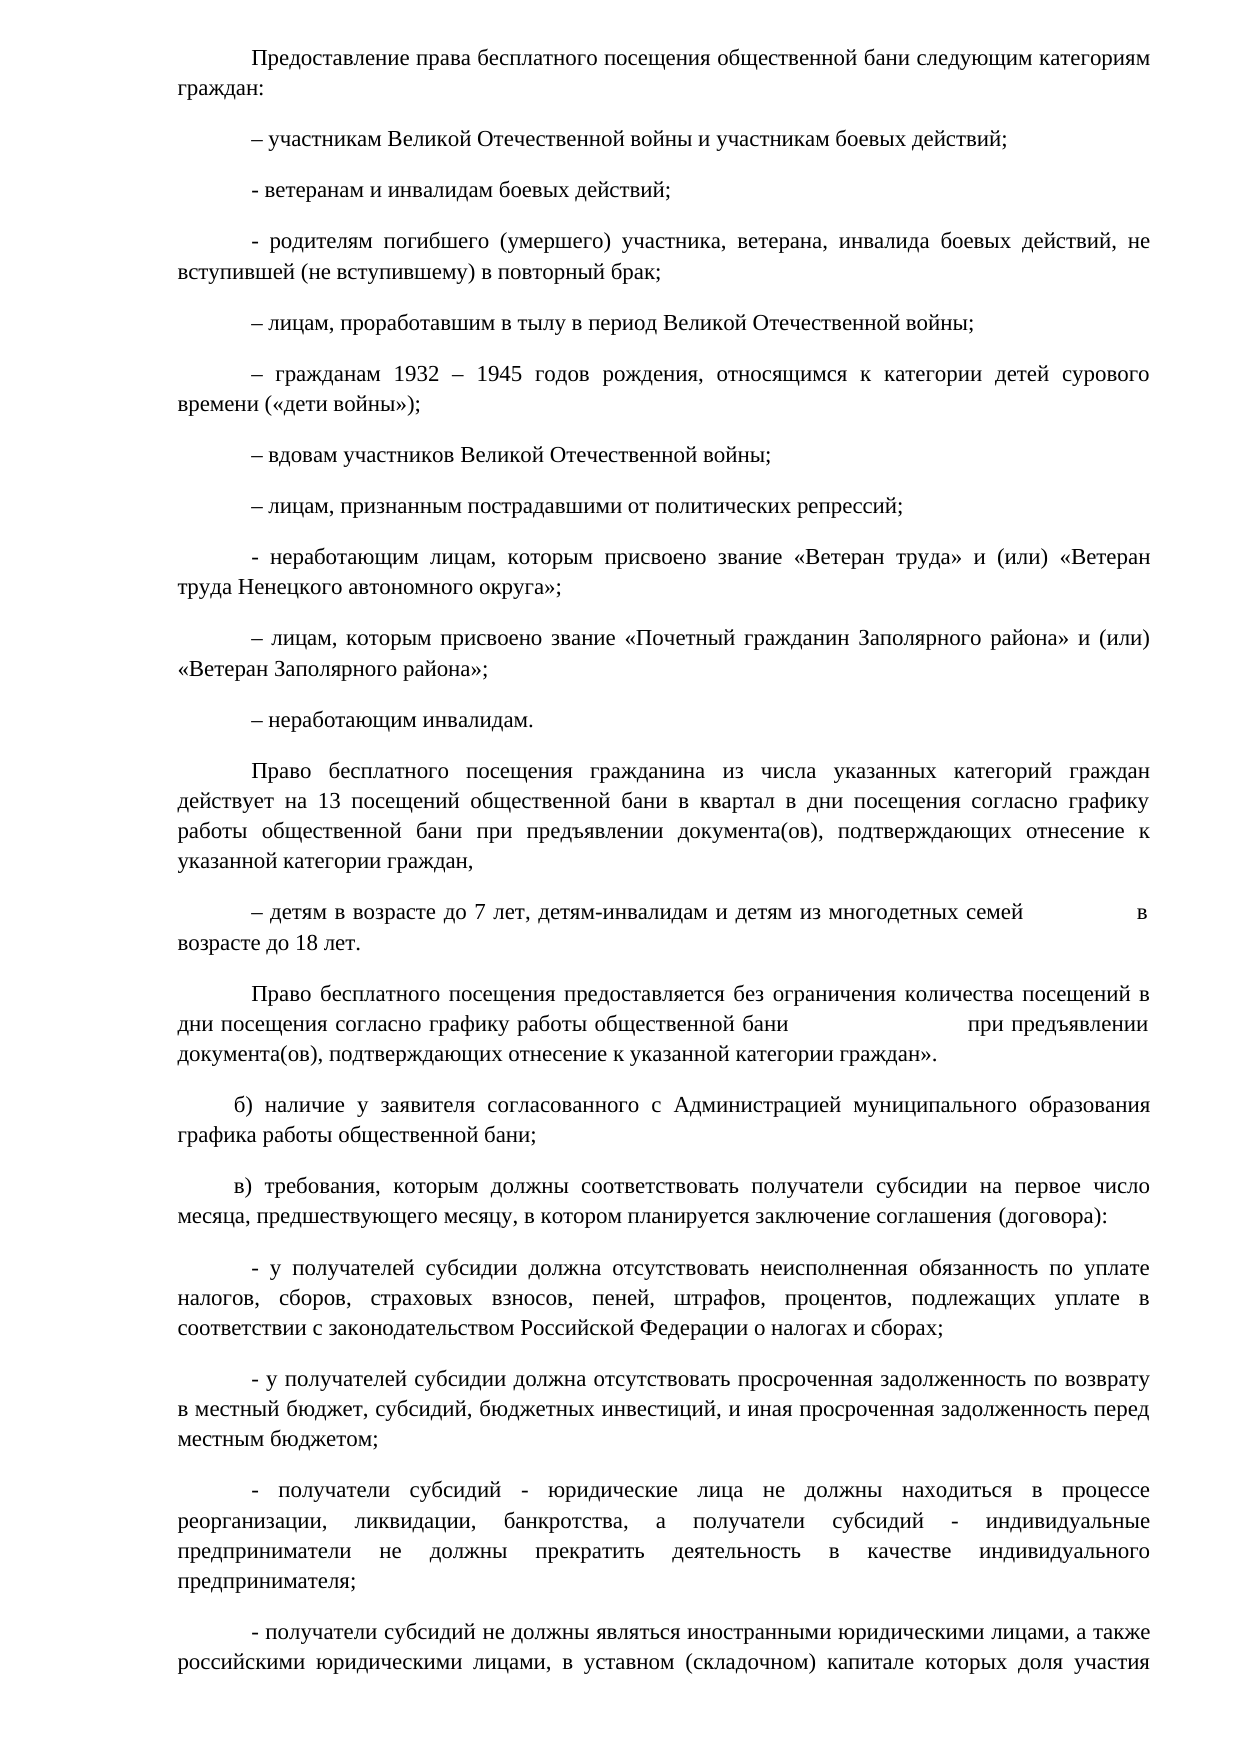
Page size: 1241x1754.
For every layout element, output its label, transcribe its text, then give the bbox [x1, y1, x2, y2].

text в) требования, которым должны соответствовать получатели субсидии на первое число месяца, предшествующего месяцу, в котором планируется заключение соглашения (договора): [177, 1172, 1152, 1229]
text - неработающим лицам, которым присвоено звание «Ветеран труда» и (или) «Ветеран труда Ненецкого автономного округа»; [177, 543, 1152, 600]
text - ветеранам и инвалидам боевых действий; [177, 177, 1152, 203]
text - получатели субсидий - юридические лица не должны находиться в процессе реорганизации, ликвидации, банкротства, а получатели субсидий - индивидуальные предприниматели не должны прекратить деятельность в качестве индивидуального предпринимателя; [177, 1477, 1152, 1593]
text - у получателей субсидии должна отсутствовать просроченная задолженность по возврату в местный бюджет, субсидий, бюджетных инвестиций, и иная просроченная задолженность перед местным бюджетом; [177, 1365, 1152, 1452]
text Предоставление права бесплатного посещения общественной бани следующим категориям граждан: [177, 44, 1152, 101]
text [177, 1618, 1152, 1675]
text – вдовам участников Великой Отечественной войны; [177, 441, 1152, 467]
text - у получателей субсидии должна отсутствовать неисполненная обязанность по уплате налогов, сборов, страховых взносов, пеней, штрафов, процентов, подлежащих уплате в соответствии с законодательством Российской Федерации о налогах и сборах; [177, 1254, 1152, 1340]
text – гражданам 1932 – 1945 годов рождения, относящимся к категории детей сурового времени («дети войны»); [177, 360, 1152, 416]
text Право бесплатного посещения гражданина из числа указанных категорий граждан действует на 13 посещений общественной бани в квартал в дни посещения согласно графику работы общественной бани при предъявлении документа(ов), подтверждающих отнесение к указанной категории граждан, [177, 757, 1152, 874]
text – лицам, проработавшим в тылу в период Великой Отечественной войны; [177, 309, 1152, 335]
text - родителям погибшего (умершего) участника, ветерана, инвалида боевых действий, не вступившей (не вступившему) в повторный брак; [177, 228, 1152, 284]
text – неработающим инвалидам. [177, 706, 1152, 732]
text – участникам Великой Отечественной войны и участникам боевых действий; [177, 126, 1152, 152]
text – детям в возрасте до 7 лет, детям-инвалидам и детям из многодетных семей в возрасте до 18 лет. [177, 898, 1152, 955]
text б) наличие у заявителя согласованного с Администрацией муниципального образования графика работы общественной бани; [177, 1091, 1152, 1148]
text – лицам, которым присвоено звание «Почетный гражданин Заполярного района» и (или) «Ветеран Заполярного района»; [177, 624, 1152, 681]
text Право бесплатного посещения предоставляется без ограничения количества посещений в дни посещения согласно графику работы общественной бани при предъявлении документа(ов), подтверждающих отнесение к указанной категории граждан». [177, 980, 1152, 1066]
text – лицам, признанным пострадавшими от политических репрессий; [177, 492, 1152, 518]
